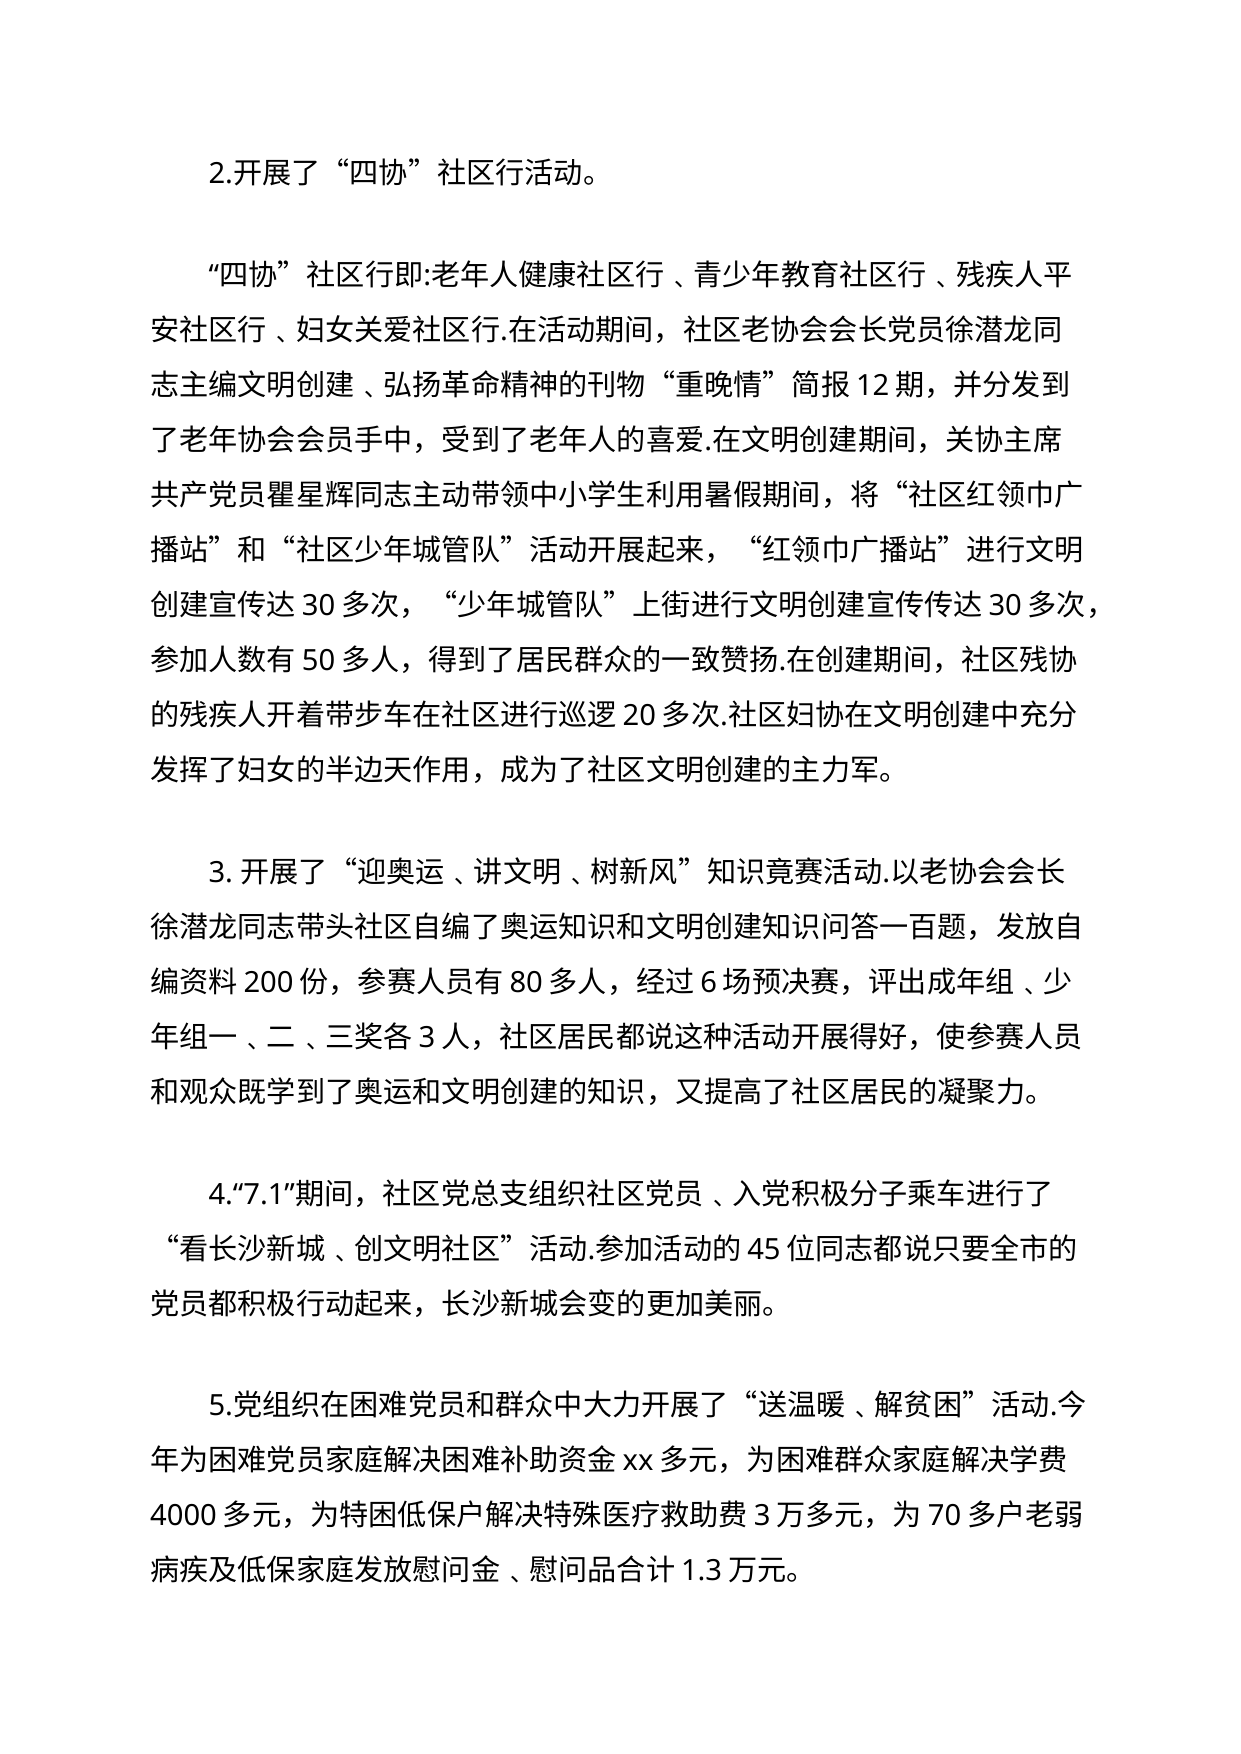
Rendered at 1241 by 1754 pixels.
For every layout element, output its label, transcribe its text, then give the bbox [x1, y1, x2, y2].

text 5.党组织在困难党员和群众中大力开展了“送温暖﹑解贫困”活动.今年为困难党员家庭解决困难补助资金xx多元，为困难群众家庭解决学费4000多元，为特困低保户解决特殊医疗救助费3万多元，为70多户老弱病疾及低保家庭发放慰问金﹑慰问品合计1.3万元。 [150, 1382, 1090, 1589]
text “四协”社区行即:老年人健康社区行﹑青少年教育社区行﹑残疾人平安社区行﹑妇女关爱社区行.在活动期间，社区老协会会长党员徐潜龙同志主编文明创建﹑弘扬革命精神的刊物“重晚情”简报12期，并分发到了老年协会会员手中，受到了老年人的喜爱.在文明创建期间，关协主席共产党员瞿星辉同志主动带领中小学生利用暑假期间，将“社区红领巾广播站”和“社区少年城管队”活动开展起来，“红领巾广播站”进行文明创建宣传达30多次，“少年城管队”上街进行文明创建宣传传达30多次，参加人数有50多人，得到了居民群众的一致赞扬.在创建期间，社区残协的残疾人开着带步车在社区进行巡逻20多次.社区妇协在文明创建中充分发挥了妇女的半边天作用，成为了社区文明创建的主力军。 [150, 252, 1090, 789]
text 2.开展了“四协”社区行活动。 [150, 150, 1090, 192]
text 3. 开展了“迎奥运﹑讲文明﹑树新风”知识竟赛活动.以老协会会长徐潜龙同志带头社区自编了奥运知识和文明创建知识问答一百题，发放自编资料200份，参赛人员有80多人，经过6场预决赛，评出成年组﹑少年组一﹑二﹑三奖各3人，社区居民都说这种活动开展得好，使参赛人员和观众既学到了奥运和文明创建的知识，又提高了社区居民的凝聚力。 [150, 848, 1090, 1111]
text 4.“7.1”期间，社区党总支组织社区党员﹑入党积极分子乘车进行了“看长沙新城﹑创文明社区”活动.参加活动的45位同志都说只要全市的党员都积极行动起来，长沙新城会变的更加美丽。 [150, 1170, 1090, 1322]
